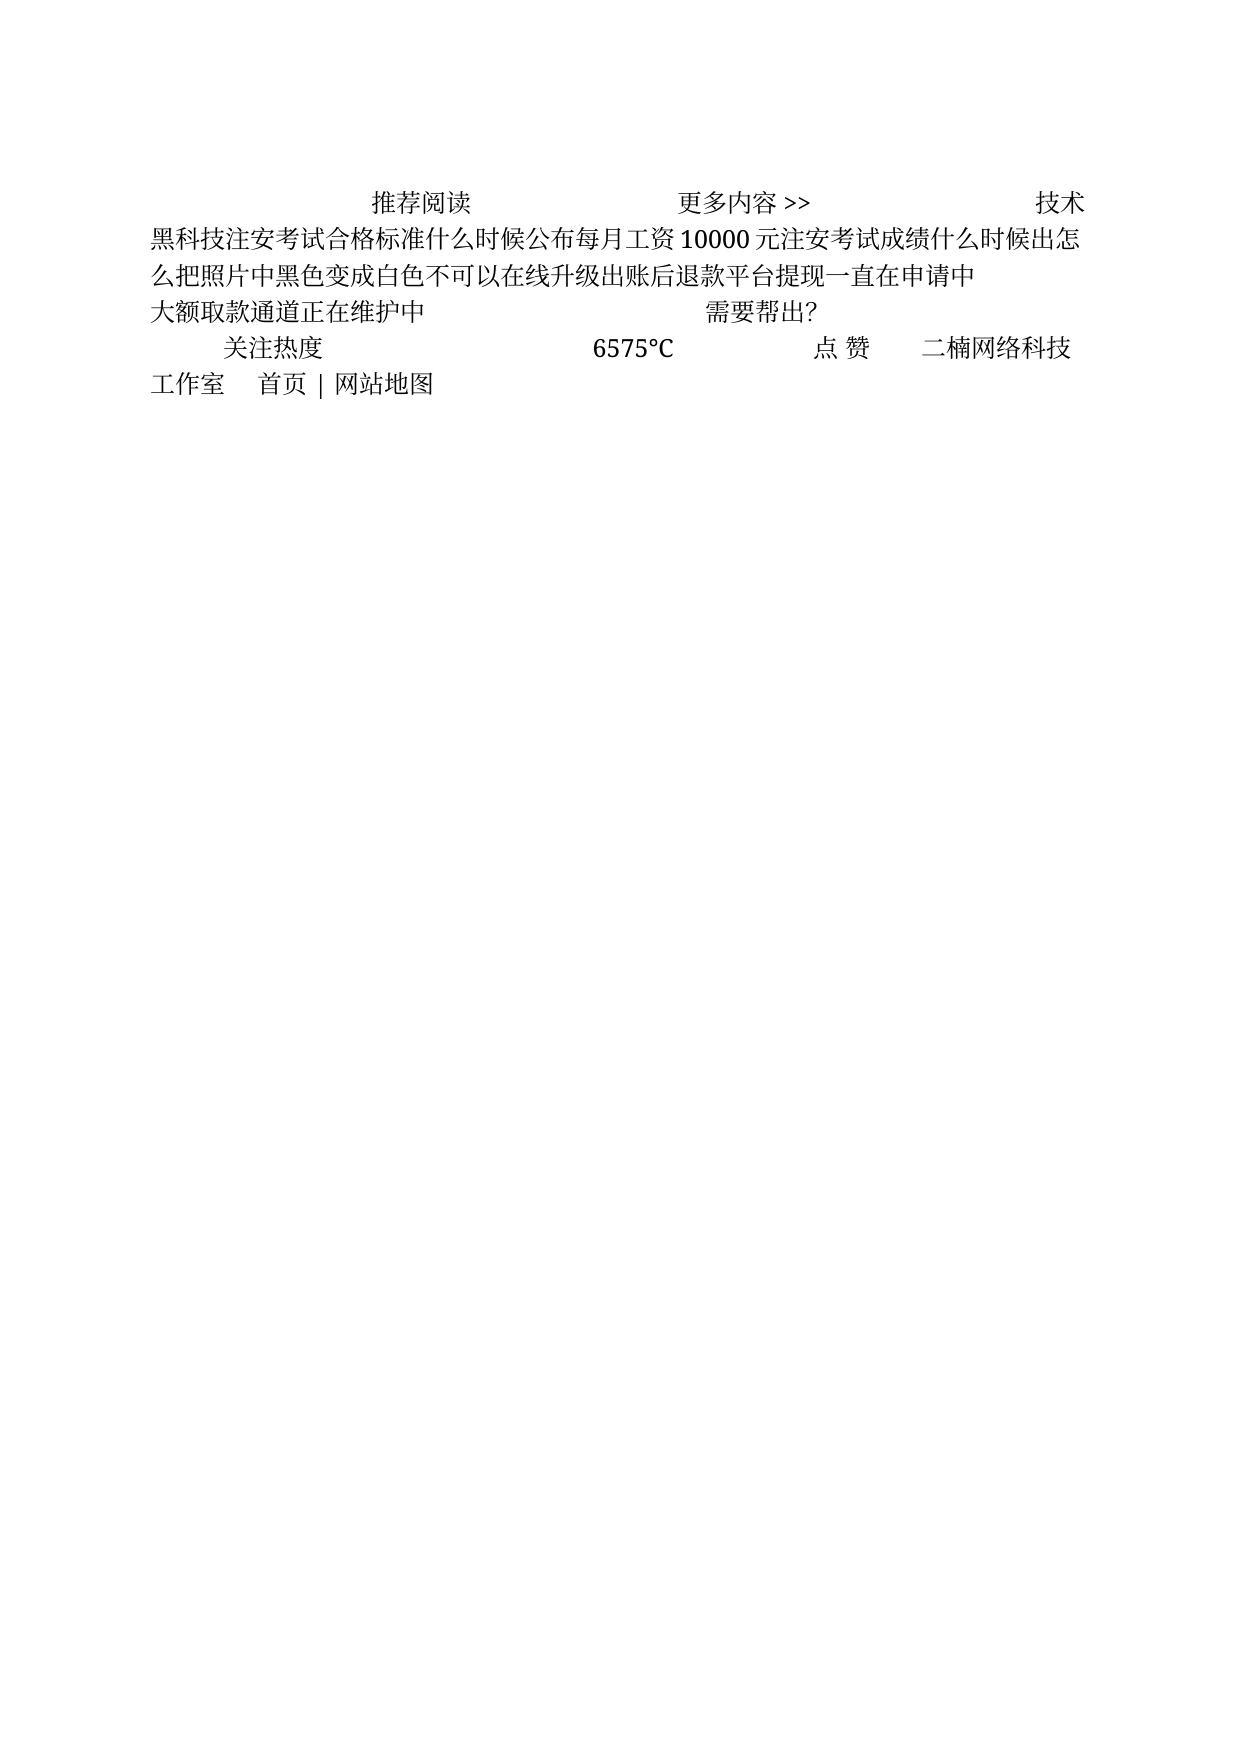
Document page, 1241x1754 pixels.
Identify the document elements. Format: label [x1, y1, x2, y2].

text [150, 150, 1090, 400]
